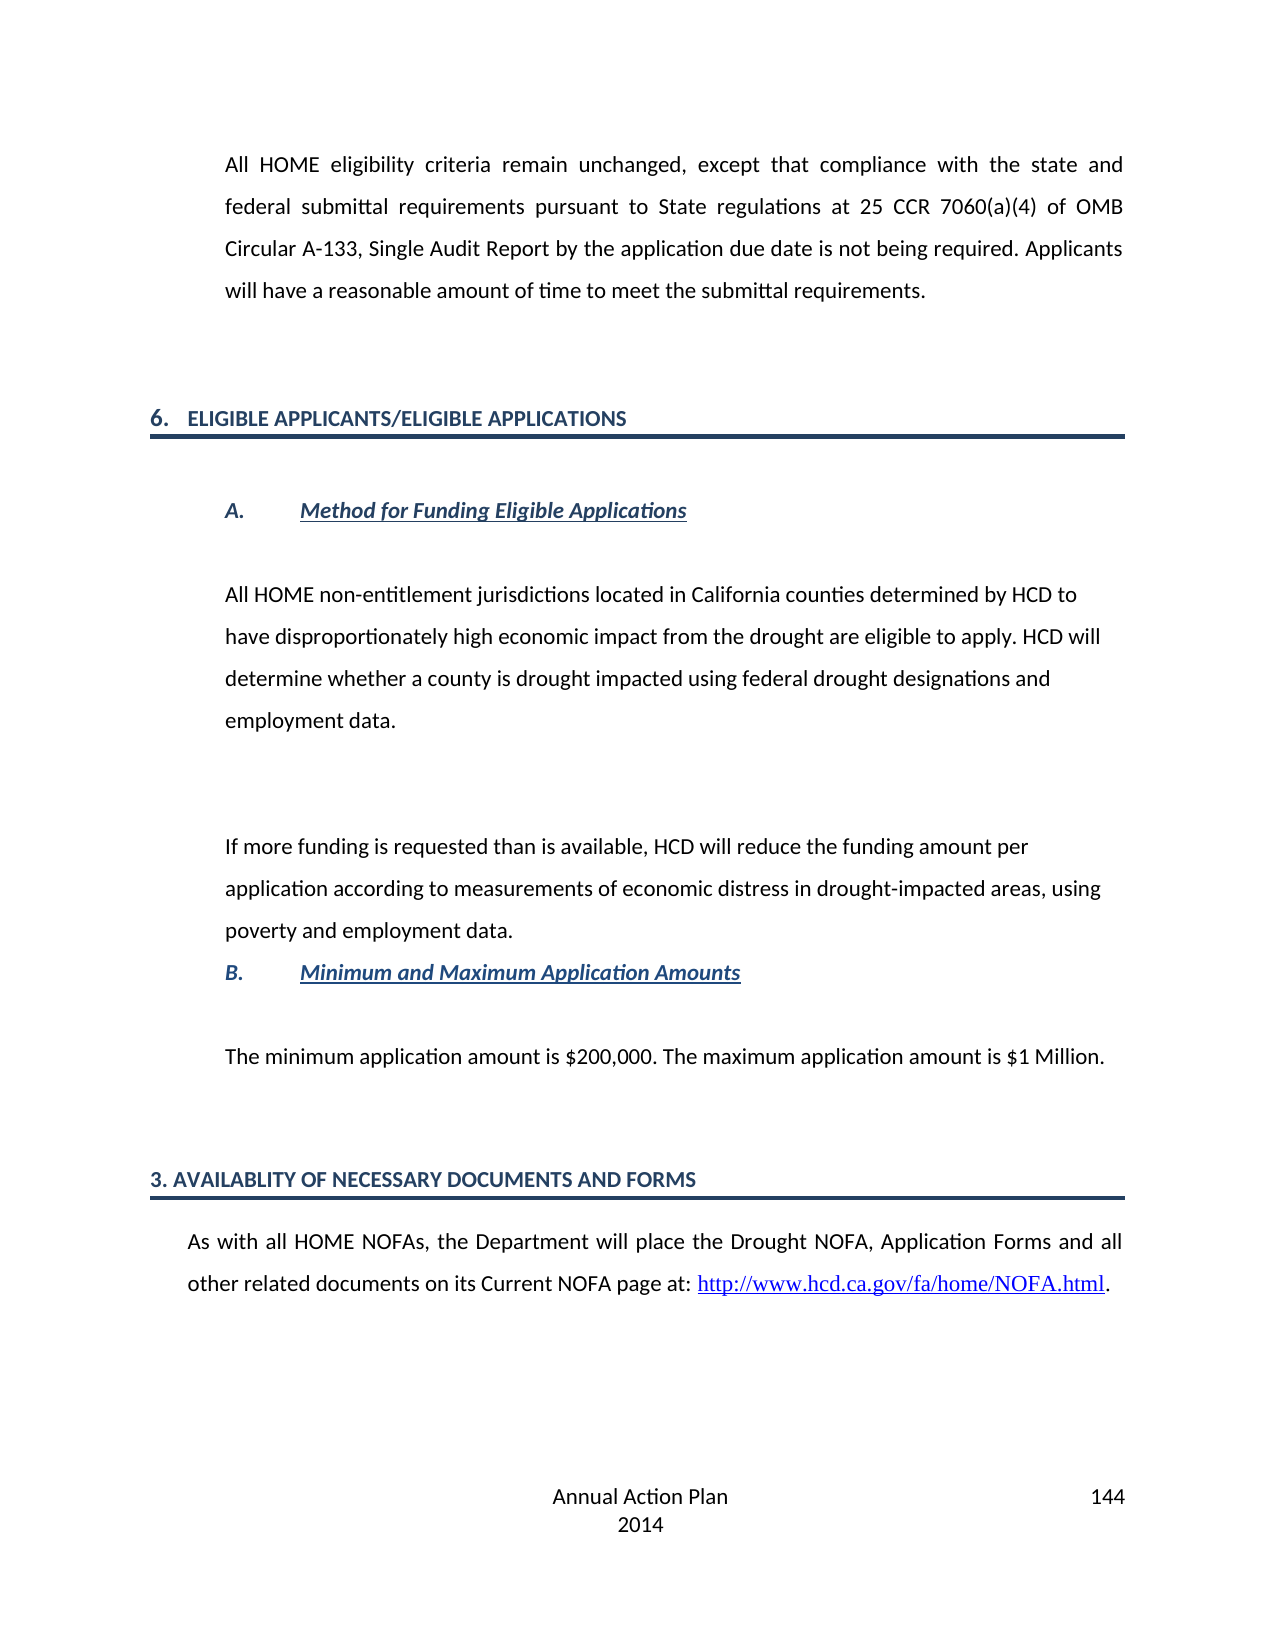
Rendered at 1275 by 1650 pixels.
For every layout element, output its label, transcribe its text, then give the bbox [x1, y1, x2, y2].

text As with all HOME NOFAs, the Department will place the Drought NOFA, Application Forms and all other related documents on its Current NOFA page at: http://www.hcd.ca.gov/fa/home/NOFA.html. [187, 1227, 1125, 1297]
list ELIGIBLE APPLICANTS/ELIGIBLE APPLICATIONS [150, 402, 1125, 434]
text 3. AVAILABLITY OF NECESSARY DOCUMENTS AND FORMS [150, 1166, 1125, 1196]
text All HOME non-entitlement jurisdictions located in California counties determined by HCD to have disproportionately high economic impact from the drought are eligible to apply. HCD will determine whether a county is drought impacted using federal drought designations and employment data. [225, 580, 1125, 734]
text The minimum application amount is $200,000. The maximum application amount is $1 Million. [225, 1042, 1125, 1070]
list Method for Funding Eligible Applications [225, 496, 1125, 524]
text If more funding is requested than is available, HCD will reduce the funding amount per application according to measurements of economic distress in drought-impacted areas, using poverty and employment data. [225, 832, 1125, 944]
text B. Minimum and Maximum Application Amounts [225, 958, 1125, 986]
text All HOME eligibility criteria remain unchanged, except that compliance with the state and federal submittal requirements pursuant to State regulations at 25 CCR 7060(a)(4) of OMB Circular A-133, Single Audit Report by the application due date is not being required. Applicants will have a reasonable amount of time to meet the submittal requirements. [225, 150, 1125, 304]
